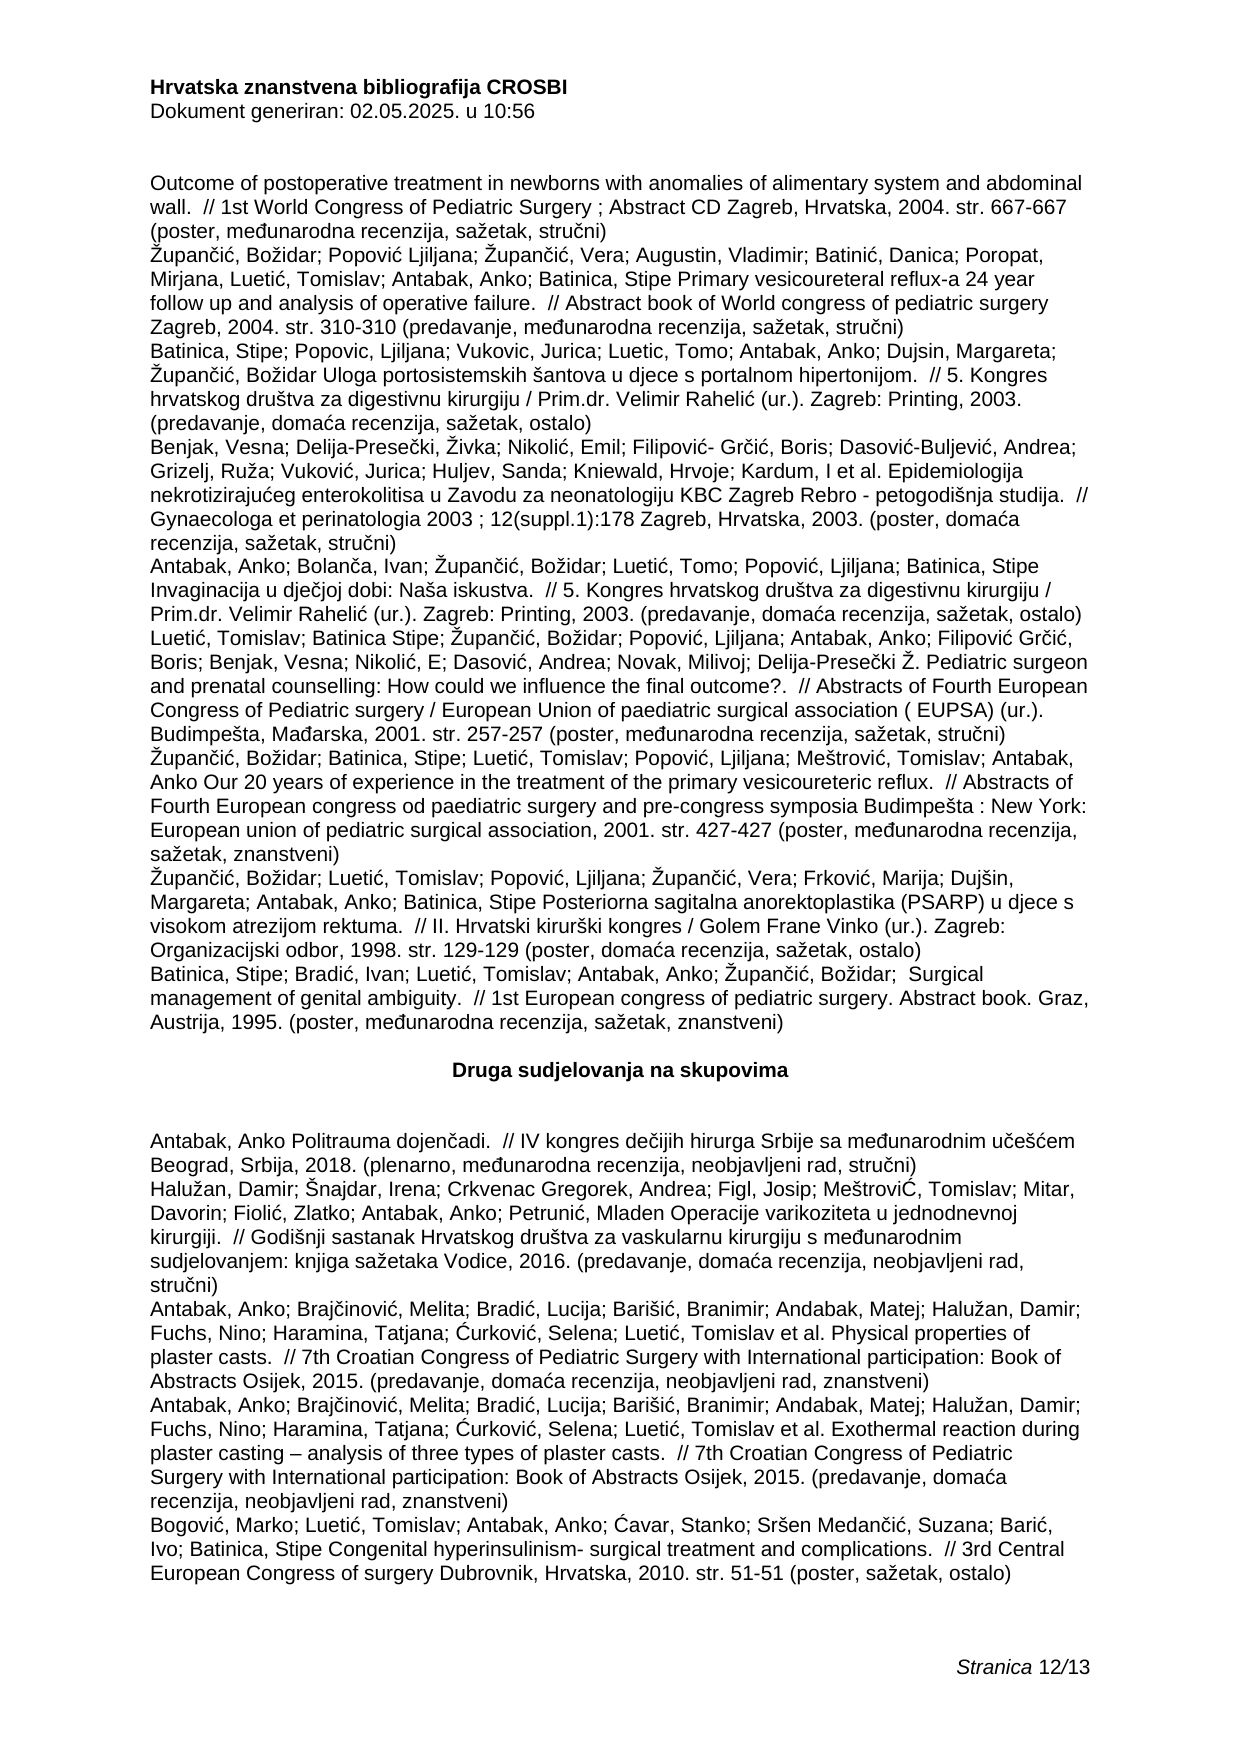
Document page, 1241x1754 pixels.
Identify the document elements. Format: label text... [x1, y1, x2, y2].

text Halužan, Damir; Šnajdar, Irena; Crkvenac Gregorek, Andrea; Figl, Josip; MeštroviĆ, Tomislav; Mitar, Davorin; Fiolić, Zlatko; Antabak, Anko; Petrunić, Mladen [150, 1177, 1090, 1297]
text Batinica, Stipe; Popovic, Ljiljana; Vukovic, Jurica; Luetic, Tomo; Antabak, Anko; Dujsin, Margareta; Župančić, Božidar [150, 339, 1090, 434]
text Benjak, Vesna; Delija-Presečki, Živka; Nikolić, Emil; Filipović- Grčić, Boris; Dasović-Buljević, Andrea; Grizelj, Ruža; Vuković, Jurica; Huljev, Sanda; Kniewald, Hrvoje; Kardum, I et al. [150, 434, 1090, 554]
text Batinica, Stipe; Bradić, Ivan; Luetić, Tomislav; Antabak, Anko; Župančić, Božidar; [150, 962, 1090, 1033]
text Župančić, Božidar; Batinica, Stipe; Luetić, Tomislav; Popović, Ljiljana; Meštrović, Tomislav; Antabak, Anko [150, 746, 1090, 866]
text Bogović, Marko; Luetić, Tomislav; Antabak, Anko; Ćavar, Stanko; Sršen Medančić, Suzana; Barić, Ivo; Batinica, Stipe [150, 1513, 1090, 1584]
text Župančić, Božidar; Luetić, Tomislav; Popović, Ljiljana; Župančić, Vera; Frković, Marija; Dujšin, Margareta; Antabak, Anko; Batinica, Stipe [150, 866, 1090, 962]
text Antabak, Anko; Bolanča, Ivan; Župančić, Božidar; Luetić, Tomo; Popović, Ljiljana; Batinica, Stipe [150, 554, 1090, 626]
text Antabak, Anko; Brajčinović, Melita; Bradić, Lucija; Barišić, Branimir; Andabak, Matej; Halužan, Damir; Fuchs, Nino; Haramina, Tatjana; Ćurković, Selena; Luetić, Tomislav et al. [150, 1297, 1090, 1393]
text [150, 171, 1090, 243]
text Luetić, Tomislav; Batinica Stipe; Župančić, Božidar; Popović, Ljiljana; Antabak, Anko; Filipović Grčić, Boris; Benjak, Vesna; Nikolić, E; Dasović, Andrea; Novak, Milivoj; Delija-Presečki Ž. [150, 626, 1090, 746]
subtitle Druga sudjelovanja na skupovima [150, 1057, 1090, 1081]
text Antabak, Anko; Brajčinović, Melita; Bradić, Lucija; Barišić, Branimir; Andabak, Matej; Halužan, Damir; Fuchs, Nino; Haramina, Tatjana; Ćurković, Selena; Luetić, Tomislav et al. [150, 1393, 1090, 1513]
text Antabak, Anko [150, 1129, 1090, 1177]
text Župančić, Božidar; Popović Ljiljana; Župančić, Vera; Augustin, Vladimir; Batinić, Danica; Poropat, Mirjana, Luetić, Tomislav; Antabak, Anko; Batinica, Stipe [150, 243, 1090, 339]
